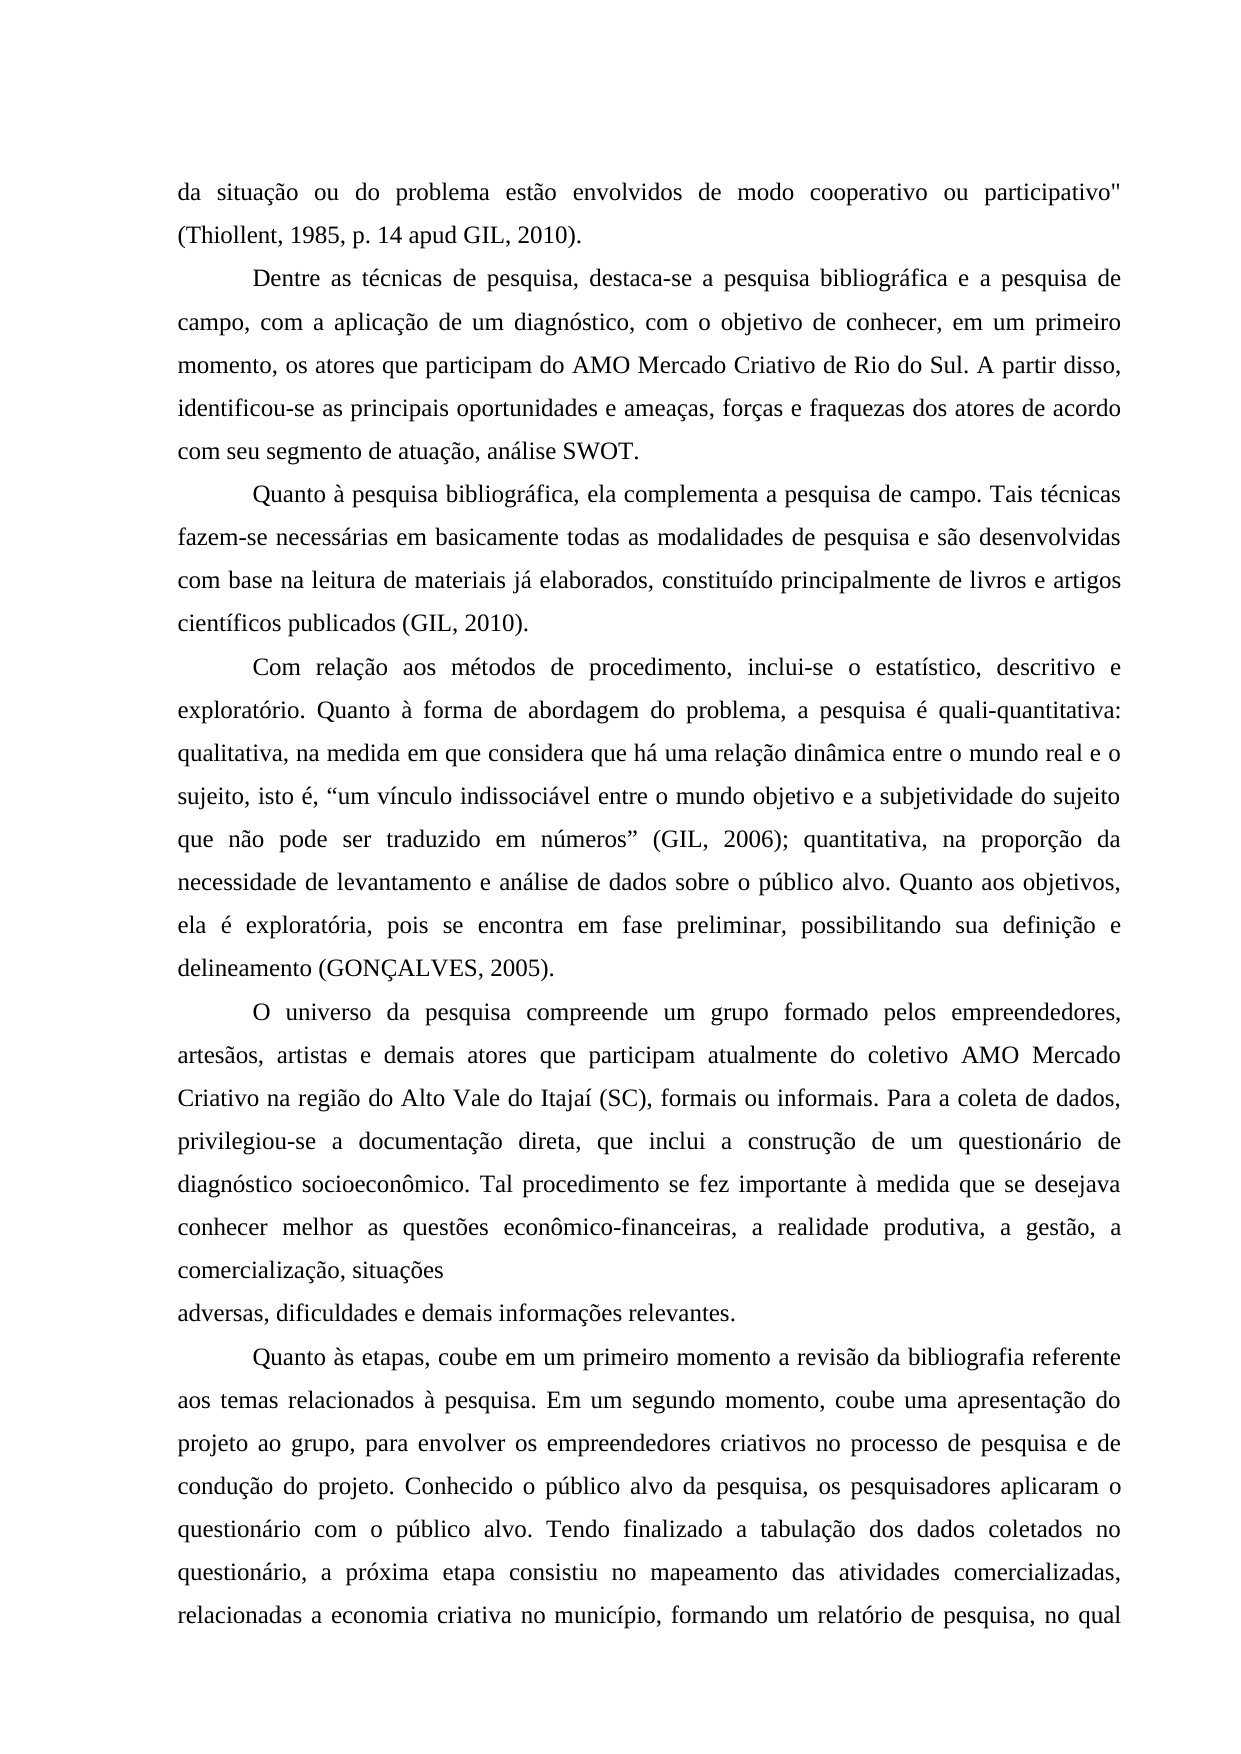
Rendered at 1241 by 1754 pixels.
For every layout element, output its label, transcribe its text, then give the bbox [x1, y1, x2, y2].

text Com relação aos métodos de procedimento, inclui-se o estatístico, descritivo e exploratório. Quanto à forma de abordagem do problema, a pesquisa é quali-quantitativa: qualitativa, na medida em que considera que há uma relação dinâmica entre o mundo real e o sujeito, isto é, “um vínculo indissociável entre o mundo objetivo e a subjetividade do sujeito que não pode ser traduzido em números” (GIL, 2006); quantitativa, na proporção da necessidade de levantamento e análise de dados sobre o público alvo. Quanto aos objetivos, ela é exploratória, pois se encontra em fase preliminar, possibilitando sua definição e delineamento (GONÇALVES, 2005). [177, 652, 1122, 982]
text Quanto à pesquisa bibliográfica, ela complementa a pesquisa de campo. Tais técnicas fazem-se necessárias em basicamente todas as modalidades de pesquisa e são desenvolvidas com base na leitura de materiais já elaborados, constituído principalmente de livros e artigos científicos publicados (GIL, 2010). [177, 479, 1122, 637]
text adversas, dificuldades e demais informações relevantes. [177, 1298, 1122, 1327]
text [177, 177, 1122, 249]
text O universo da pesquisa compreende um grupo formado pelos empreendedores, artesãos, artistas e demais atores que participam atualmente do coletivo AMO Mercado Criativo na região do Alto Vale do Itajaí (SC), formais ou informais. Para a coleta de dados, privilegiou-se a documentação direta, que inclui a construção de um questionário de diagnóstico socioeconômico. Tal procedimento se fez importante à medida que se desejava conhecer melhor as questões econômico-financeiras, a realidade produtiva, a gestão, a comercialização, situações [177, 997, 1122, 1284]
text Dentre as técnicas de pesquisa, destaca-se a pesquisa bibliográfica e a pesquisa de campo, com a aplicação de um diagnóstico, com o objetivo de conhecer, em um primeiro momento, os atores que participam do AMO Mercado Criativo de Rio do Sul. A partir disso, identificou-se as principais oportunidades e ameaças, forças e fraquezas dos atores de acordo com seu segmento de atuação, análise SWOT. [177, 263, 1122, 465]
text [177, 1342, 1122, 1629]
